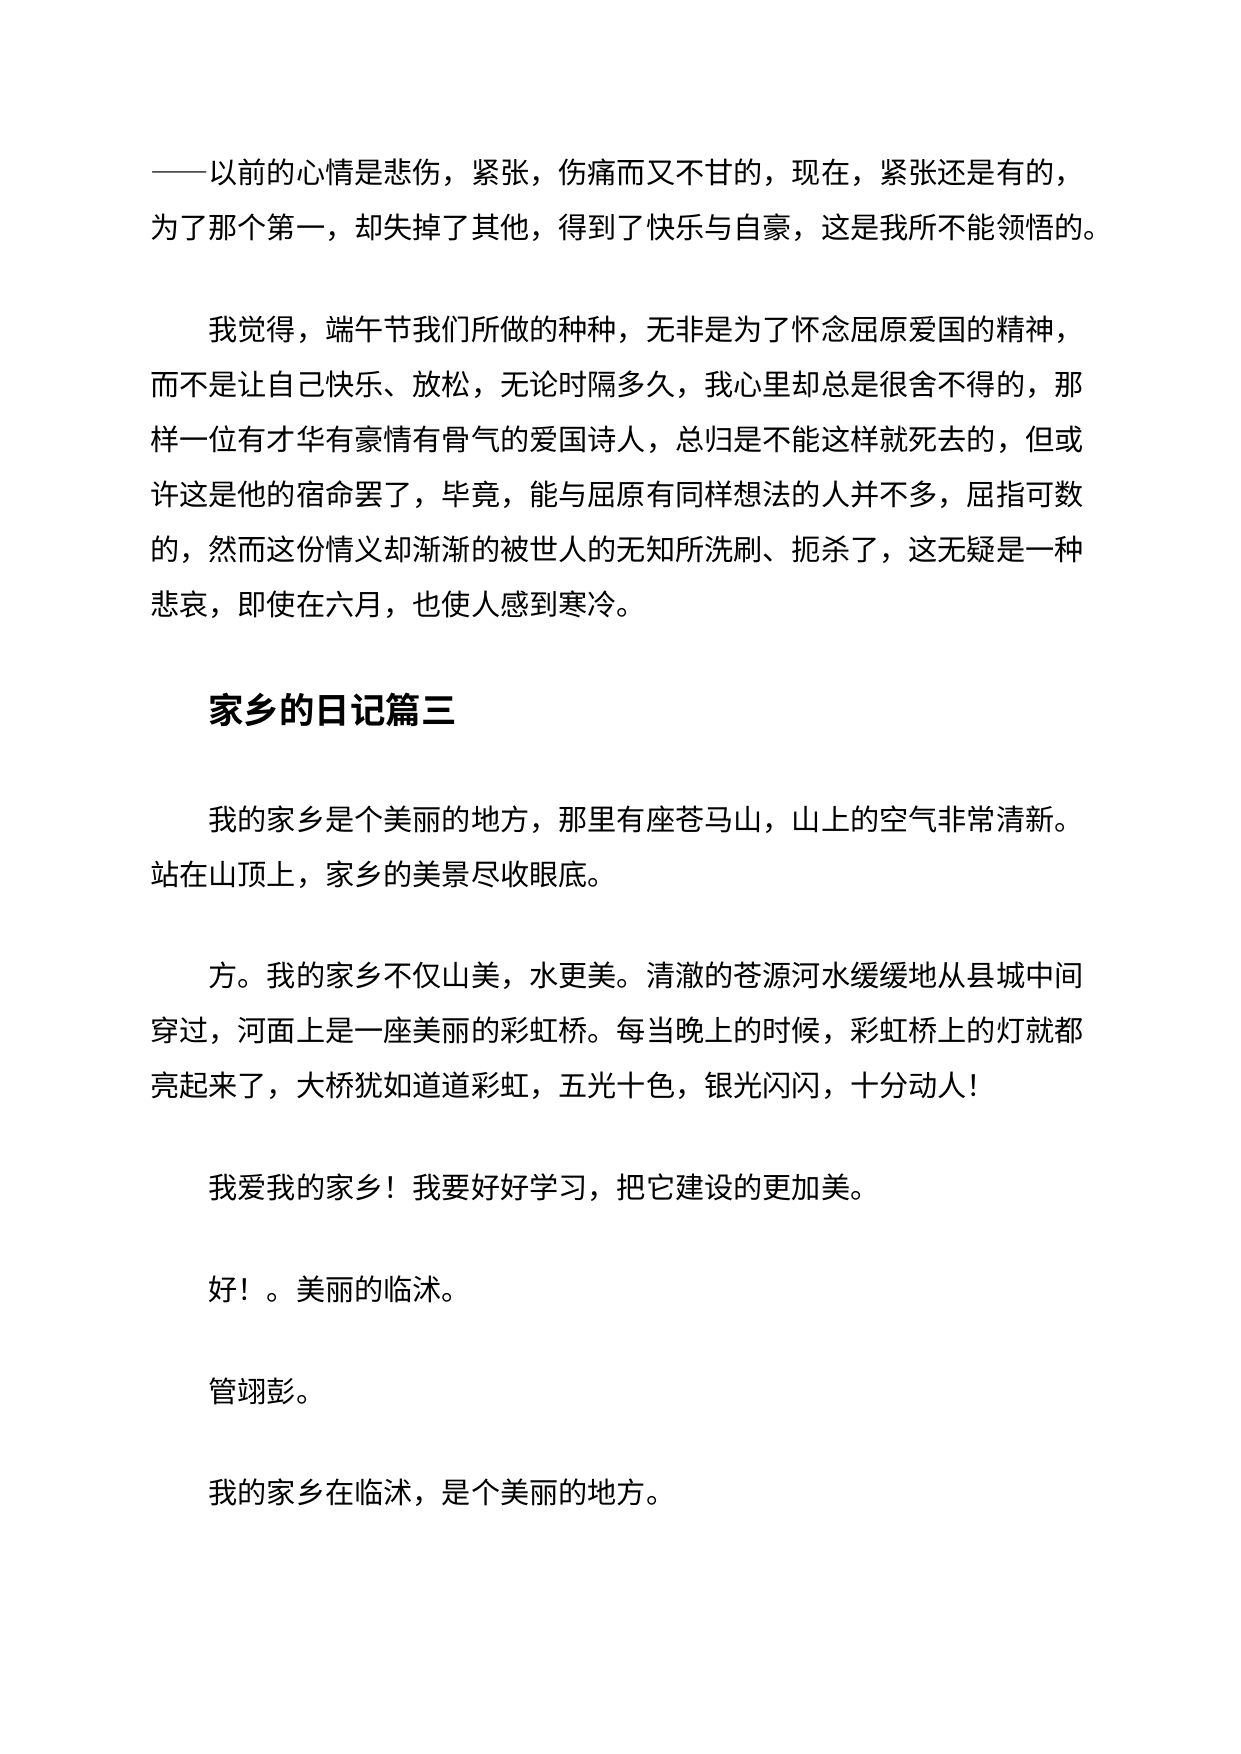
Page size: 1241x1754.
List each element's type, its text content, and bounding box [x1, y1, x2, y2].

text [150, 150, 1090, 247]
text 管翊彭。 [150, 1368, 1090, 1410]
text 方。我的家乡不仅山美，水更美。清澈的苍源河水缓缓地从县城中间穿过，河面上是一座美丽的彩虹桥。每当晚上的时候，彩虹桥上的灯就都亮起来了，大桥犹如道道彩虹，五光十色，银光闪闪，十分动人！ [150, 953, 1090, 1105]
text 家乡的日记篇三 [150, 683, 1090, 734]
text 好！。美丽的临沭。 [150, 1266, 1090, 1309]
text 我爱我的家乡！我要好好学习，把它建设的更加美。 [150, 1164, 1090, 1207]
text 我的家乡是个美丽的地方，那里有座苍马山，山上的空气非常清新。站在山顶上，家乡的美景尽收眼底。 [150, 796, 1090, 893]
text 我的家乡在临沭，是个美丽的地方。 [150, 1470, 1090, 1512]
text 我觉得，端午节我们所做的种种，无非是为了怀念屈原爱国的精神，而不是让自己快乐、放松，无论时隔多久，我心里却总是很舍不得的，那样一位有才华有豪情有骨气的爱国诗人，总归是不能这样就死去的，但或许这是他的宿命罢了，毕竟，能与屈原有同样想法的人并不多，屈指可数的，然而这份情义却渐渐的被世人的无知所洗刷、扼杀了，这无疑是一种悲哀，即使在六月，也使人感到寒冷。 [150, 307, 1090, 623]
